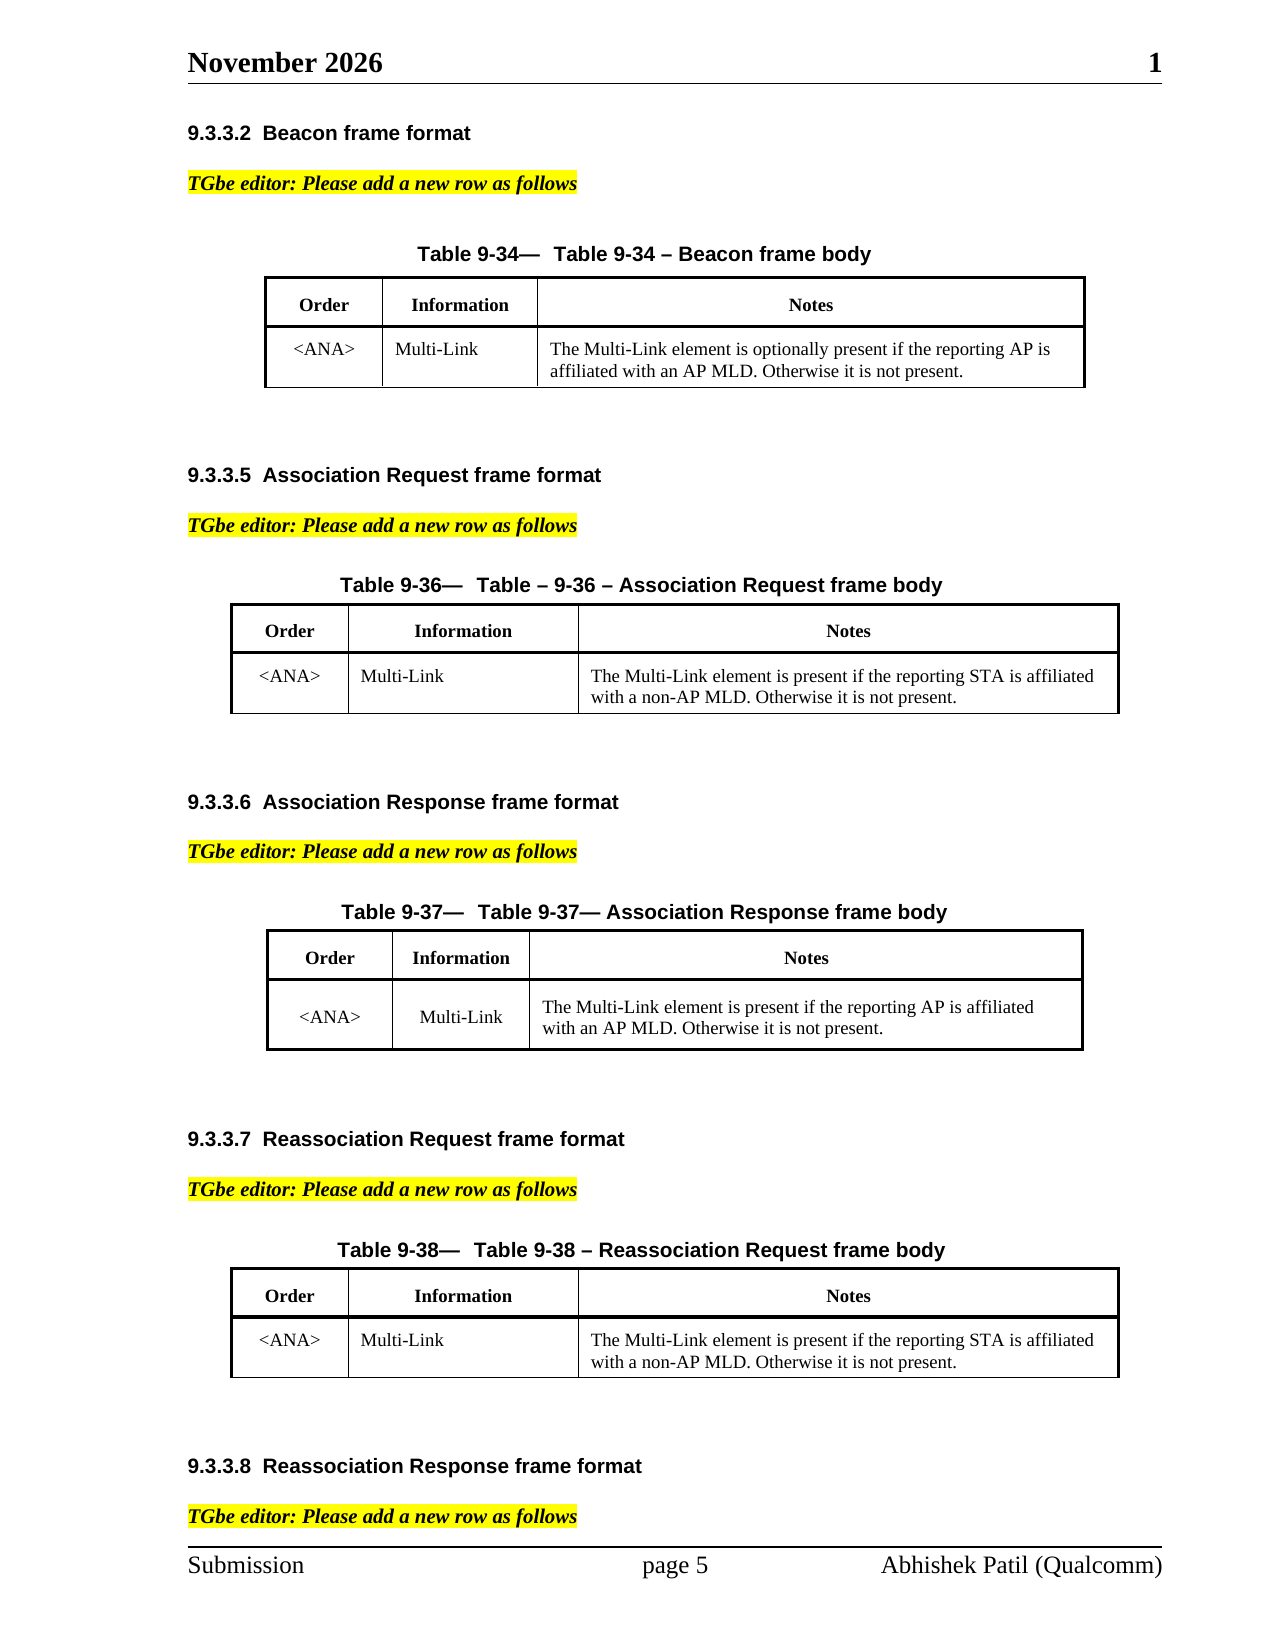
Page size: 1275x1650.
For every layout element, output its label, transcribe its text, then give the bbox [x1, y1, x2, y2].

table_cell Notes [530, 932, 1081, 978]
table_cell <ANA> [269, 981, 392, 1048]
table_cell Order [233, 606, 348, 651]
table_cell Notes [579, 606, 1117, 651]
text TGbe editor: Please add a new row as follows [187, 1176, 1162, 1201]
table_cell Information [393, 932, 529, 978]
table_header [266, 220, 1084, 276]
table_cell Information [383, 279, 537, 324]
table_cell The Multi-Link element is optionally present if the reporting AP is affiliated with an AP MLD. Otherwise it is not present. [538, 328, 1083, 386]
table_cell The Multi-Link element is present if the reporting STA is affiliated with a non-AP MLD. Otherwise it is not present. [579, 1319, 1117, 1377]
table_cell Order [267, 279, 382, 324]
list Association Response frame format [187, 788, 1162, 813]
table_cell Multi-Link [349, 1319, 578, 1377]
table_header Table 9-38 – Reassociation Request frame body [231, 1226, 1119, 1267]
table_cell Order [269, 932, 392, 978]
table_cell <ANA> [233, 1319, 348, 1377]
table_cell <ANA> [267, 328, 382, 386]
text TGbe editor: Please add a new row as follows [187, 1503, 1162, 1528]
table_cell Notes [579, 1270, 1117, 1315]
table_cell The Multi-Link element is present if the reporting AP is affiliated with an AP MLD. Otherwise it is not present. [530, 981, 1081, 1048]
table_header Table – 9-36 – Association Request frame body [231, 562, 1119, 602]
table_cell Information [349, 606, 578, 651]
table_cell Information [349, 1270, 578, 1315]
table_cell Multi-Link [383, 328, 537, 386]
table_header Table 9-37— Association Response frame body [267, 889, 1083, 929]
table_cell Multi-Link [349, 654, 578, 713]
table_cell Order [233, 1270, 348, 1315]
list Beacon frame format [187, 119, 1162, 144]
table_cell Notes [538, 279, 1083, 324]
text TGbe editor: Please add a new row as follows [187, 512, 1162, 537]
text TGbe editor: Please add a new row as follows [187, 169, 1162, 194]
list Reassociation Request frame format [187, 1126, 1162, 1151]
table_cell Multi-Link [393, 981, 529, 1048]
table_cell <ANA> [233, 654, 348, 713]
list Association Request frame format [187, 462, 1162, 487]
text TGbe editor: Please add a new row as follows [187, 838, 1162, 863]
table_cell The Multi-Link element is present if the reporting STA is affiliated with a non-AP MLD. Otherwise it is not present. [579, 654, 1117, 713]
list Reassociation Response frame format [187, 1453, 1162, 1478]
